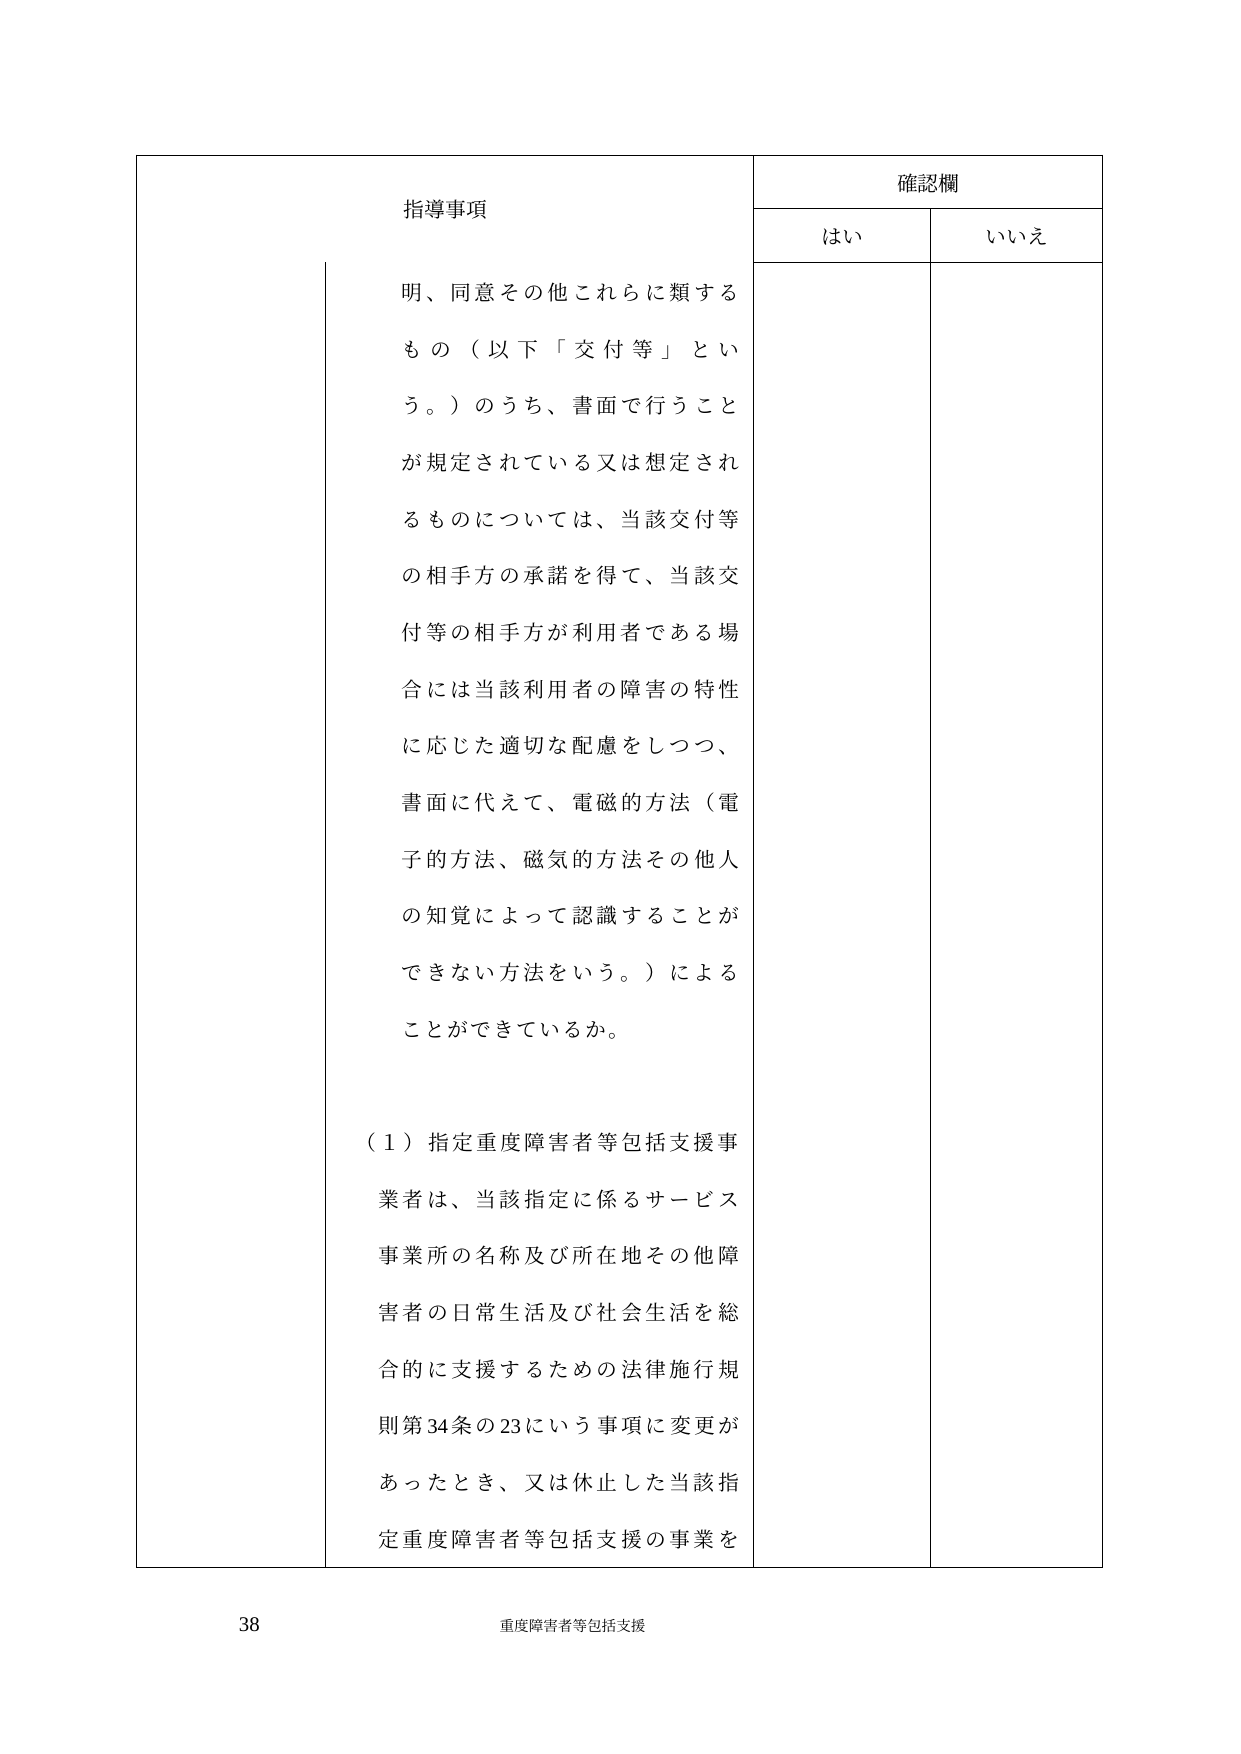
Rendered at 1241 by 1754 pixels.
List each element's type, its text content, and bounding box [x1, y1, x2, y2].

table_cell [931, 263, 1102, 1567]
table_cell いいえ [931, 209, 1102, 262]
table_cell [326, 262, 753, 1567]
table_cell はい [754, 209, 930, 262]
table_cell [754, 263, 930, 1567]
table_header 確認欄 [754, 156, 1102, 208]
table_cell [137, 262, 325, 1567]
table_header 指導事項 [137, 156, 753, 262]
